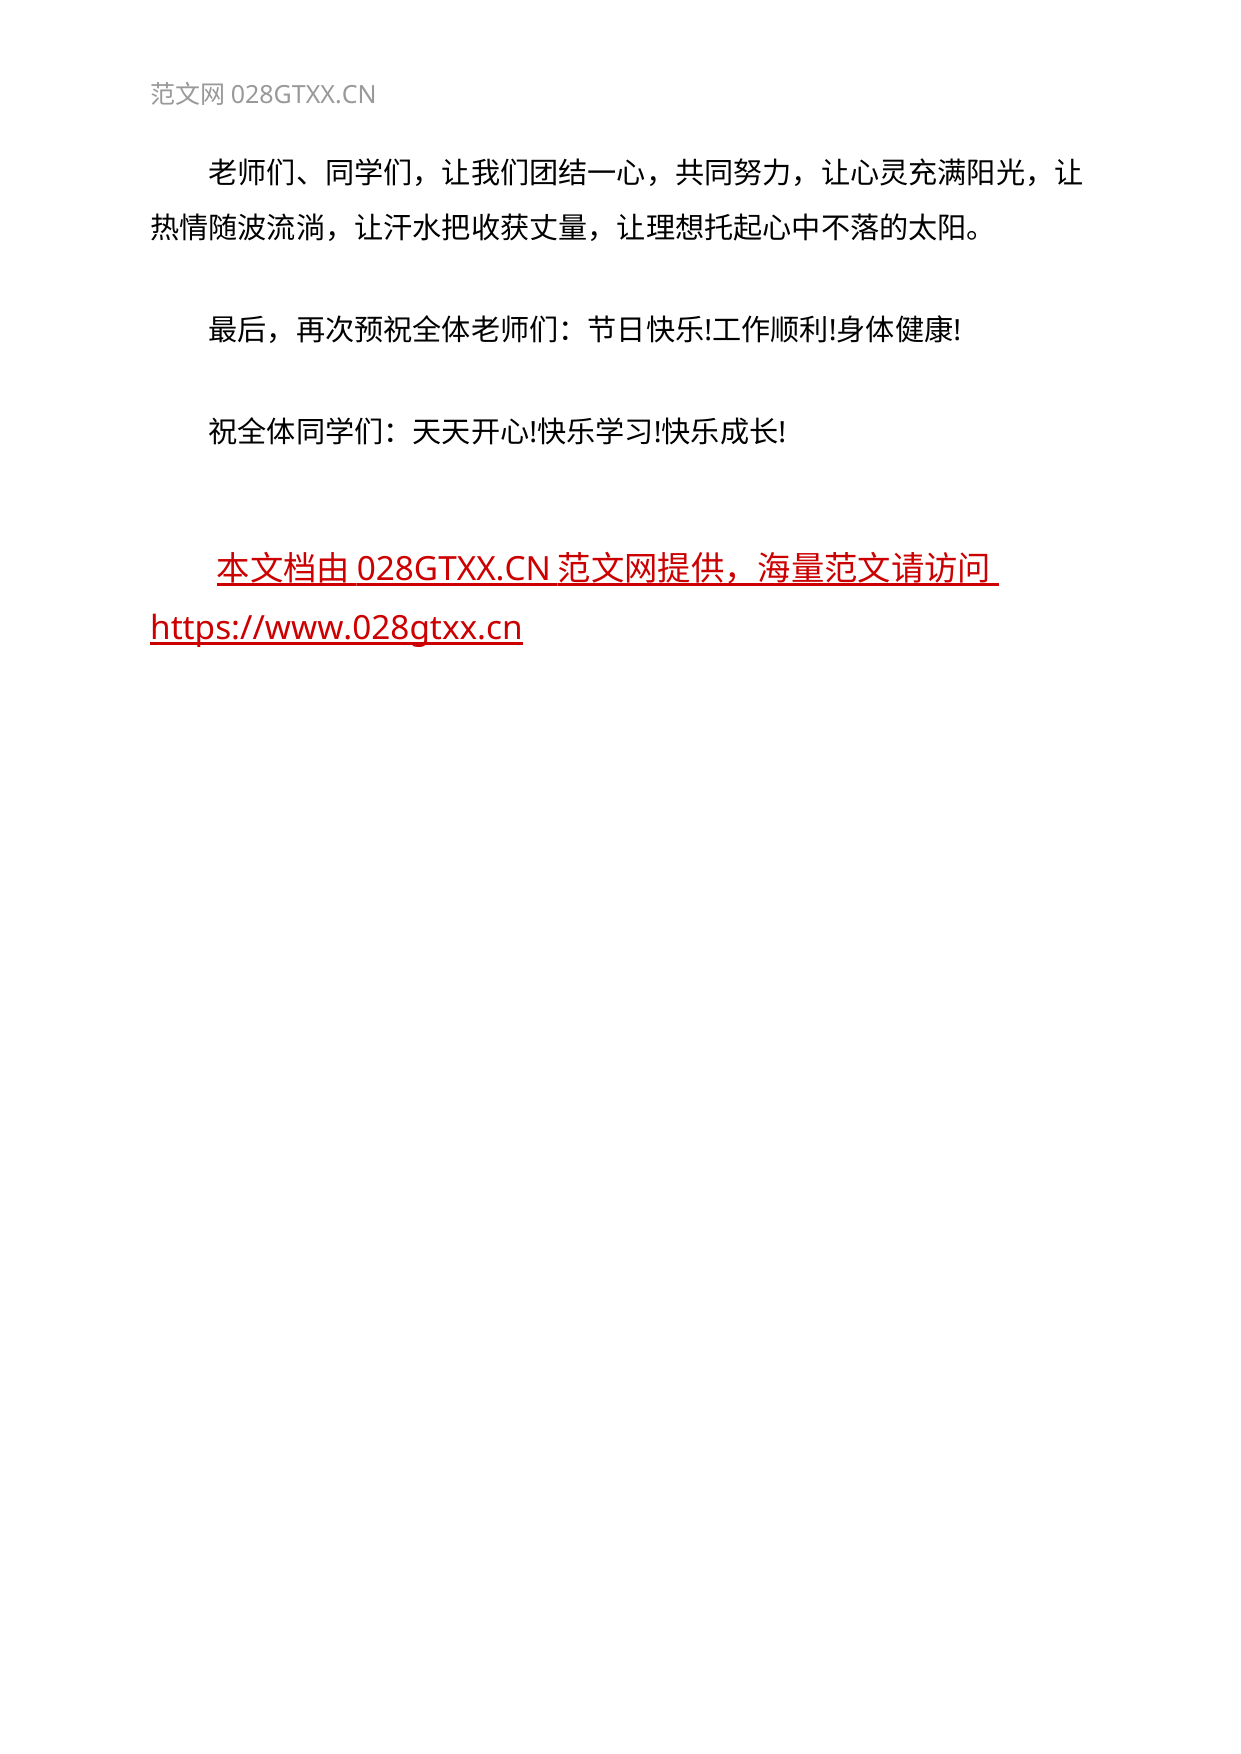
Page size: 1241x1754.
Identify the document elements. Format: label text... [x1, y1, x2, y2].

text 本文档由028GTXX.CN范文网提供，海量范文请访问 https://www.028gtxx.cn [150, 542, 1090, 649]
text 老师们、同学们，让我们团结一心，共同努力，让心灵充满阳光，让热情随波流淌，让汗水把收获丈量，让理想托起心中不落的太阳。 [150, 150, 1090, 247]
text 祝全体同学们：天天开心!快乐学习!快乐成长! [150, 409, 1090, 451]
text 最后，再次预祝全体老师们：节日快乐!工作顺利!身体健康! [150, 307, 1090, 349]
